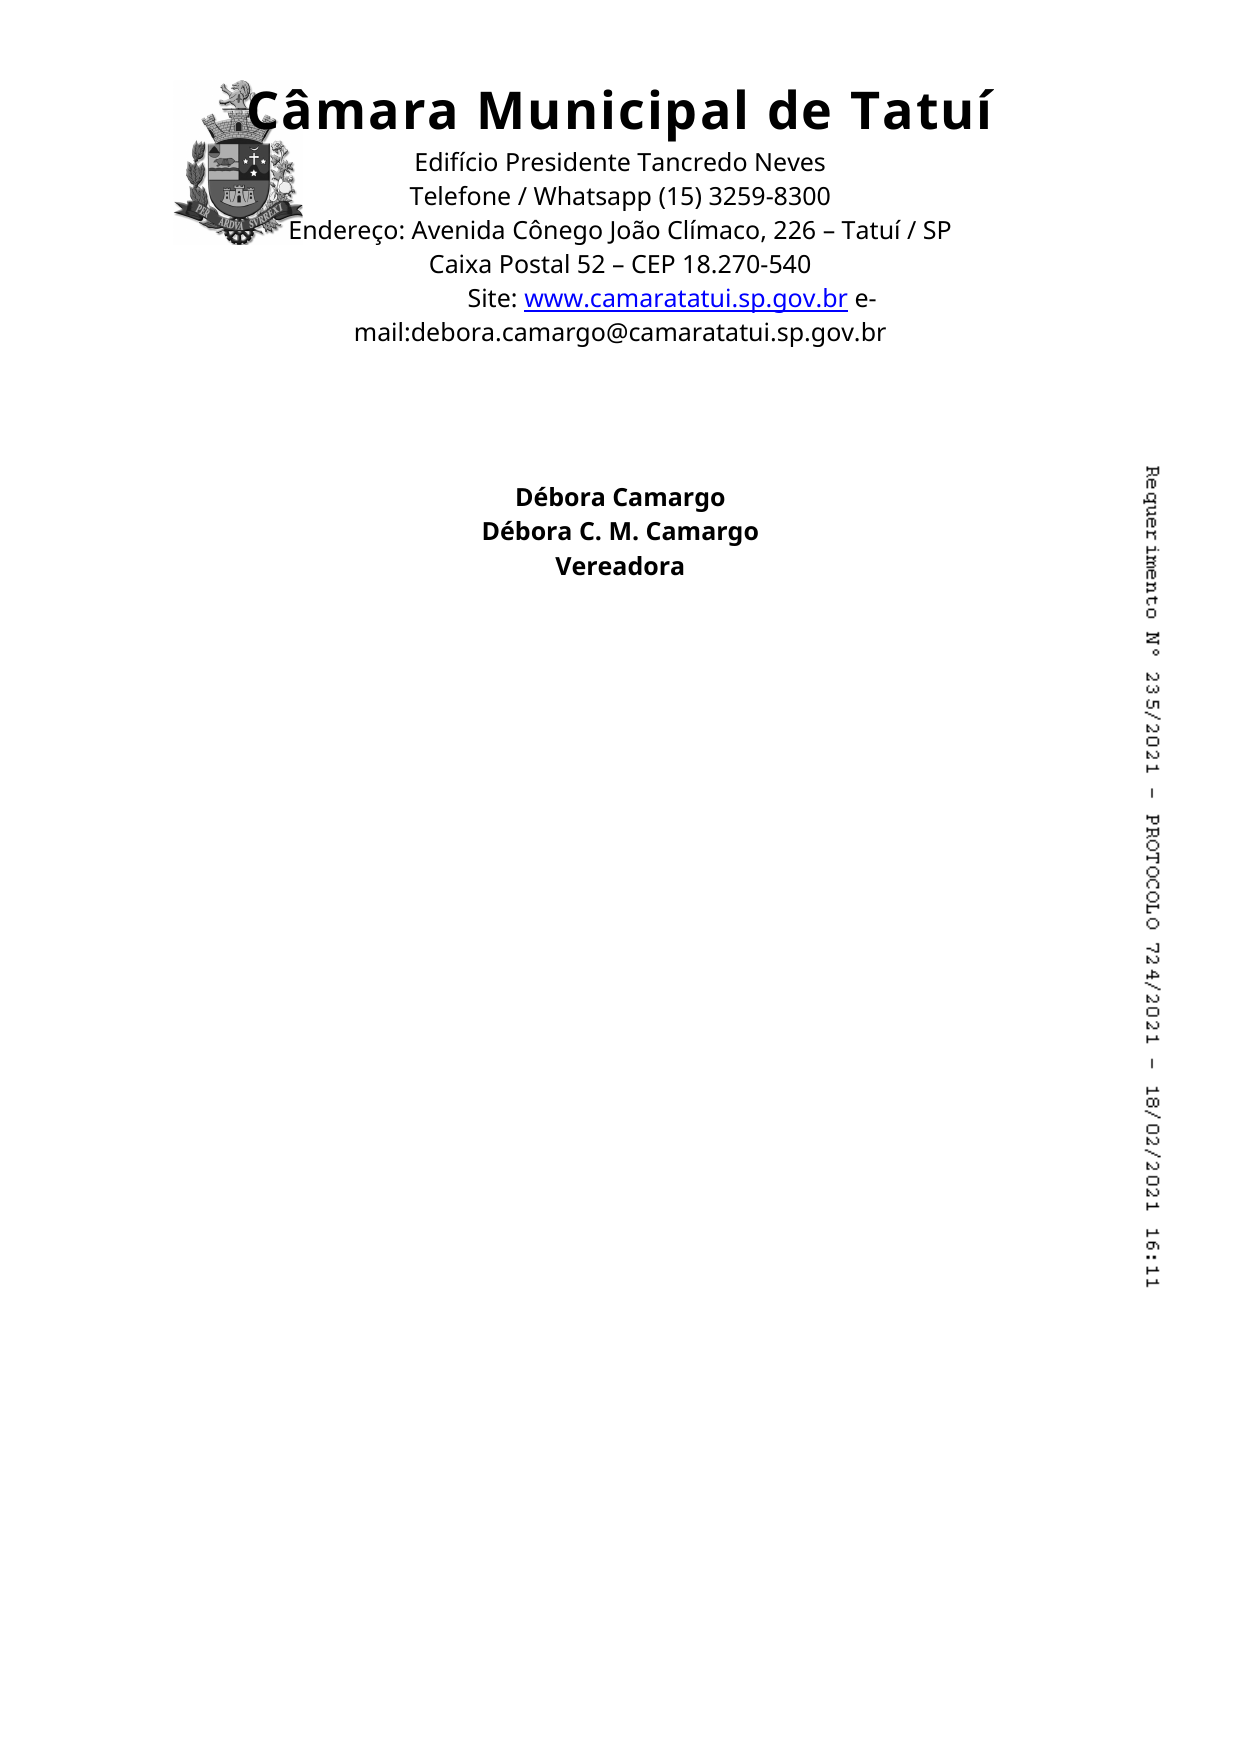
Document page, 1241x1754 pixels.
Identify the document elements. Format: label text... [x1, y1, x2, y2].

picture [1120, 462, 1183, 1292]
text Vereadora [177, 548, 1063, 582]
text Débora Camargo [177, 480, 1063, 514]
text Débora C. M. Camargo [177, 514, 1063, 548]
